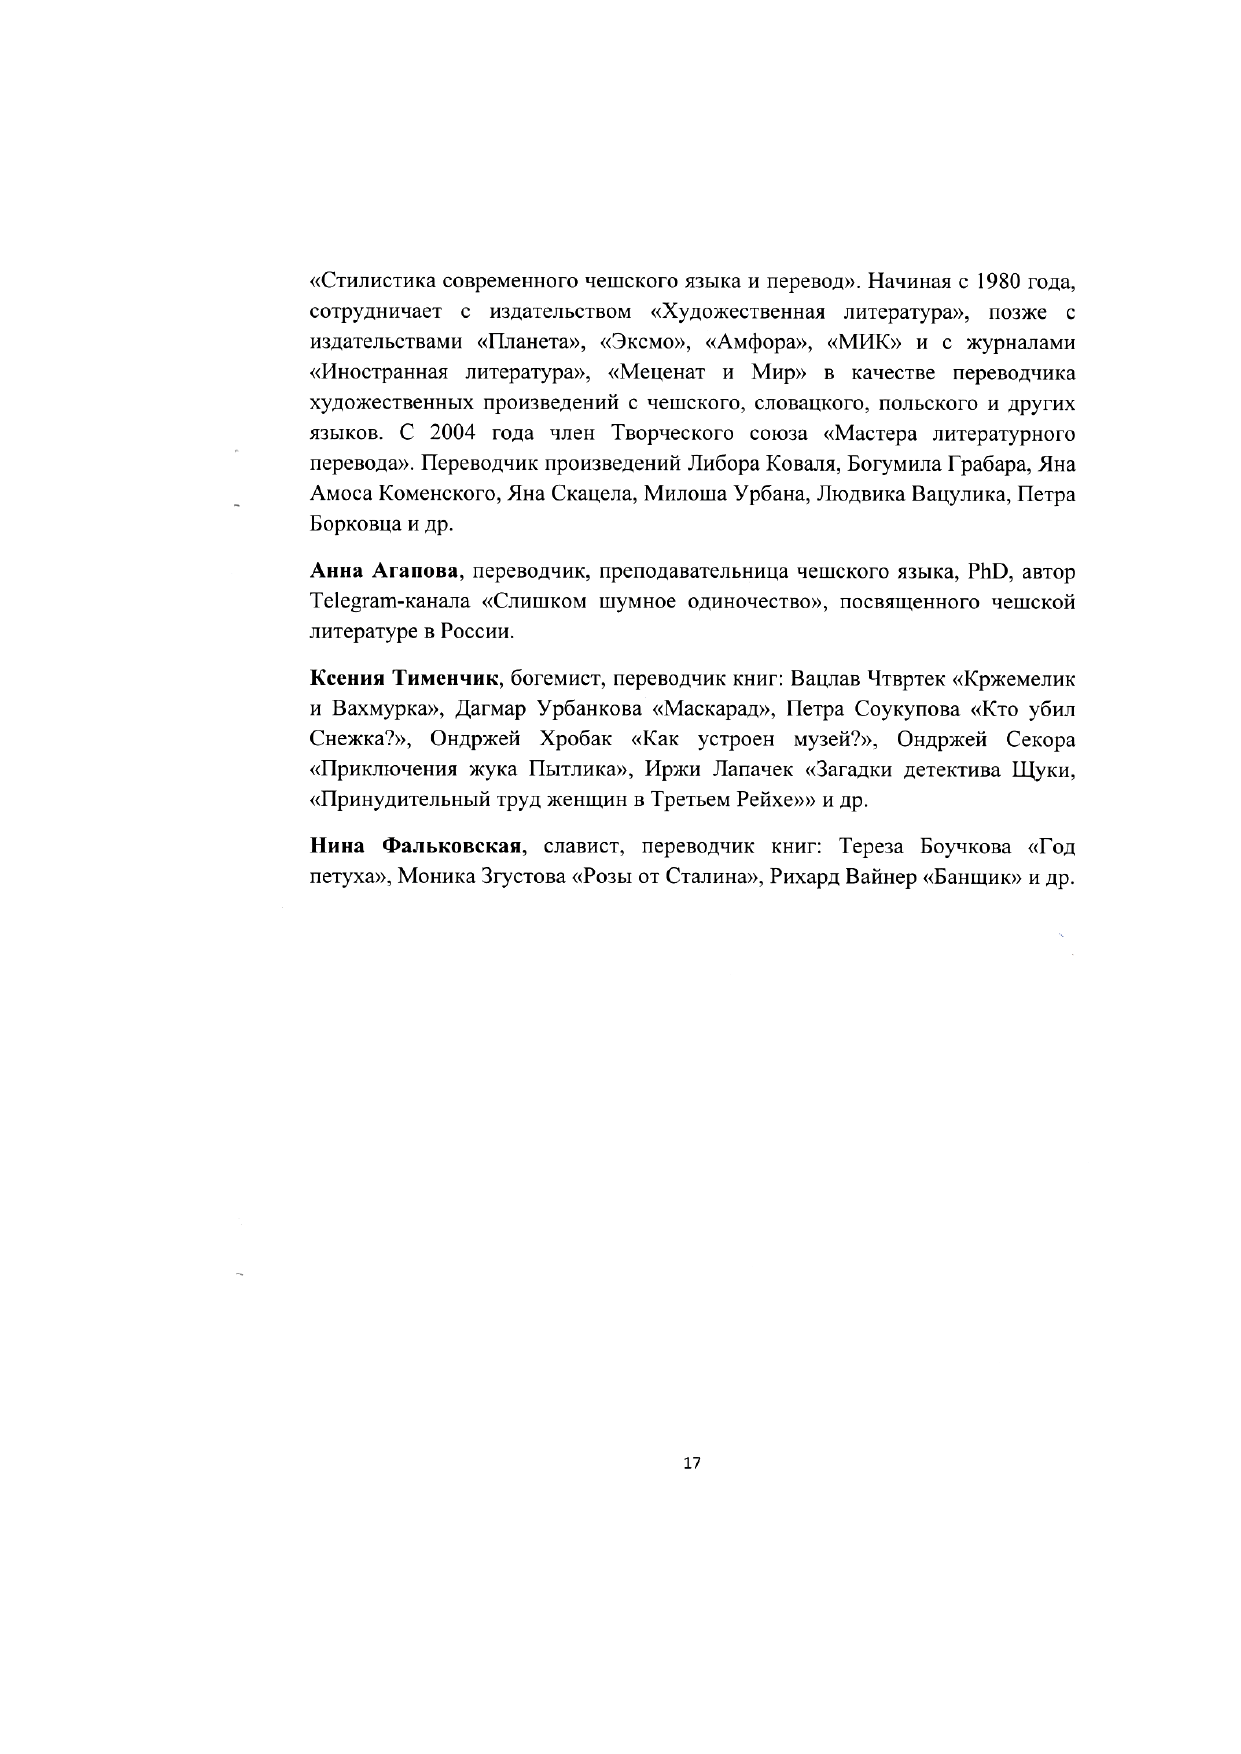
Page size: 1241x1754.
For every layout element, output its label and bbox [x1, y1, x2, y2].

picture [177, 165, 1152, 1544]
